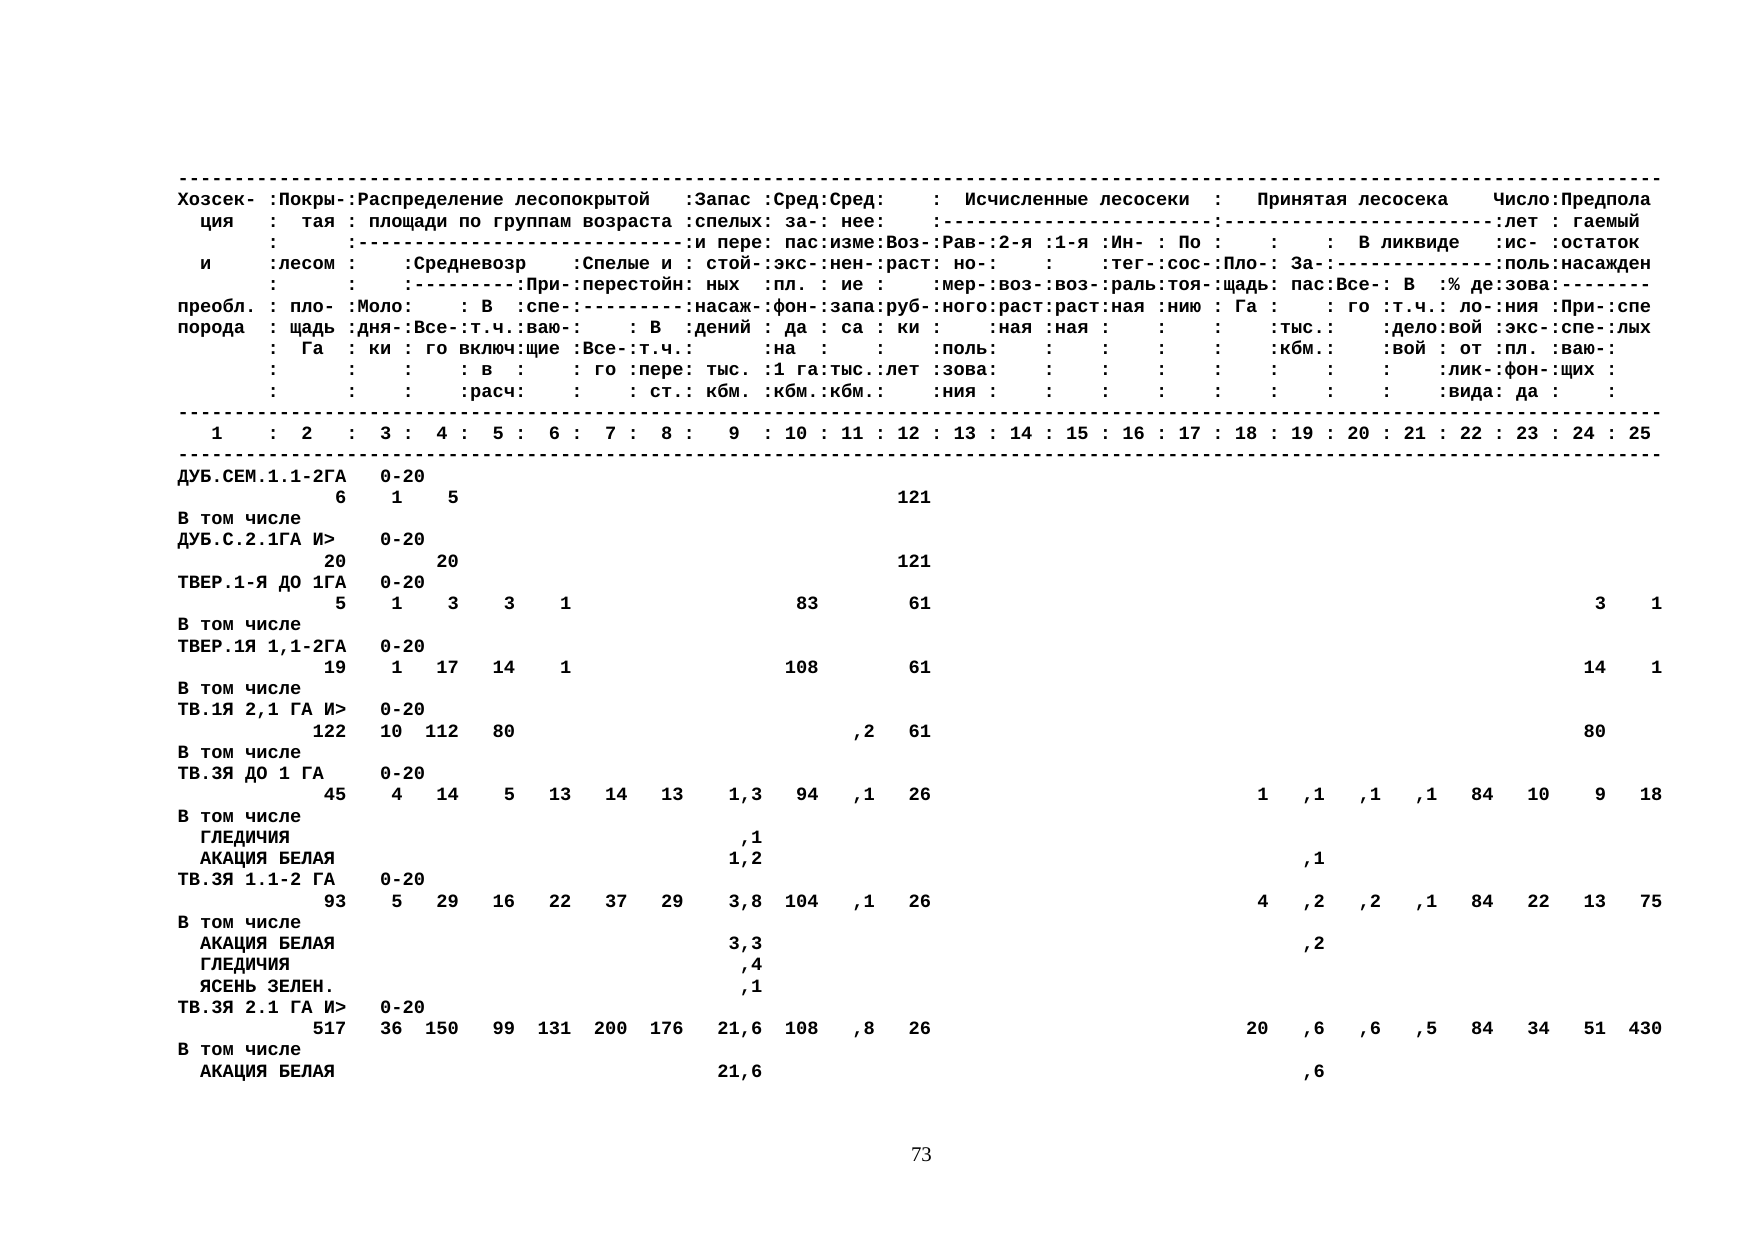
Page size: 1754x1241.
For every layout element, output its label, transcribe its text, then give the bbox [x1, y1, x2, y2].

text 6 1 5 121 [177, 488, 1665, 509]
text и :лесом : :Средневозр :Спелые и : стой-:экс-:нен-:раст: но-: : :тег-:сос-:Пло-: За-:--------------:поль:насажден [177, 254, 1665, 275]
text В том числе [177, 615, 1665, 636]
text 5 1 3 3 1 83 61 3 1 [177, 594, 1665, 615]
text ТВЕР.1-Я ДО 1ГА 0-20 [177, 573, 1665, 594]
text : : : :расч: : : ст.: кбм. :кбм.:кбм.: :ния : : : : : : : : :вида: да : : [177, 381, 1665, 403]
text АКАЦИЯ БЕЛАЯ 1,2 ,1 [177, 849, 1665, 870]
text преобл. : пло- :Моло: : В :спе-:---------:насаж-:фон-:запа:руб-:ного:раст:раст:ная :нию : Га : : го :т.ч.: ло-:ния :При-:спе [177, 296, 1665, 318]
text : Га : ки : го включ:щие :Все-:т.ч.: :на : : :поль: : : : : :кбм.: :вой : от :пл. :ваю-: [177, 339, 1665, 360]
text АКАЦИЯ БЕЛАЯ 21,6 ,6 [177, 1061, 1665, 1083]
text 122 10 112 80 ,2 61 80 [177, 721, 1665, 743]
text АКАЦИЯ БЕЛАЯ 3,3 ,2 [177, 934, 1665, 955]
text ------------------------------------------------------------------------------------------------------------------------------------ [177, 445, 1665, 466]
text ГЛЕДИЧИЯ ,4 [177, 955, 1665, 976]
text ТВ.3Я 1.1-2 ГА 0-20 [177, 870, 1665, 891]
text ТВ.3Я 2.1 ГА И> 0-20 [177, 998, 1665, 1019]
text : : : : в : : го :пере: тыс. :1 га:тыс.:лет :зова: : : : : : : : :лик-:фон-:щих : [177, 360, 1665, 381]
text ция : тая : площади по группам возраста :спелых: за-: нее: :------------------------:------------------------:лет : гаемый [177, 211, 1665, 233]
text : :-----------------------------:и пере: пас:изме:Воз-:Рав-:2-я :1-я :Ин- : По : : : В ликвиде :ис- :остаток [177, 233, 1665, 254]
text ДУБ.С.2.1ГА И> 0-20 [177, 530, 1665, 551]
text 517 36 150 99 131 200 176 21,6 108 ,8 26 20 ,6 ,6 ,5 84 34 51 430 [177, 1019, 1665, 1040]
text ------------------------------------------------------------------------------------------------------------------------------------ [177, 169, 1665, 190]
text В том числе [177, 509, 1665, 530]
text В том числе [177, 679, 1665, 700]
text : : :---------:При-:перестойн: ных :пл. : ие : :мер-:воз-:воз-:раль:тоя-:щадь: пас:Все-: В :% де:зова:-------- [177, 275, 1665, 296]
text 20 20 121 [177, 551, 1665, 573]
text ТВЕР.1Я 1,1-2ГА 0-20 [177, 636, 1665, 658]
text В том числе [177, 743, 1665, 764]
text 93 5 29 16 22 37 29 3,8 104 ,1 26 4 ,2 ,2 ,1 84 22 13 75 [177, 891, 1665, 913]
text 45 4 14 5 13 14 13 1,3 94 ,1 26 1 ,1 ,1 ,1 84 10 9 18 [177, 785, 1665, 806]
text В том числе [177, 913, 1665, 934]
text ЯСЕНЬ ЗЕЛЕН. ,1 [177, 976, 1665, 998]
text Хозсек- :Покры-:Распределение лесопокрытoй :Запас :Сред:Сред: : Исчисленные лесосеки : Принятая лесосека Число:Предполa [177, 190, 1665, 211]
text 1 : 2 : 3 : 4 : 5 : 6 : 7 : 8 : 9 : 10 : 11 : 12 : 13 : 14 : 15 : 16 : 17 : 18 : 19 : 20 : 21 : 22 : 23 : 24 : 25 [177, 424, 1665, 445]
text 19 1 17 14 1 108 61 14 1 [177, 658, 1665, 679]
text ГЛЕДИЧИЯ ,1 [177, 828, 1665, 849]
text В том числе [177, 1040, 1665, 1061]
text ДУБ.СЕМ.1.1-2ГА 0-20 [177, 466, 1665, 488]
text В том числе [177, 806, 1665, 828]
text порода : щадь :дня-:Все-:т.ч.:ваю-: : В :дений : да : са : ки : :ная :ная : : : :тыс.: :дело:вой :экс-:спе-:лых [177, 318, 1665, 339]
text ТВ.1Я 2,1 ГА И> 0-20 [177, 700, 1665, 721]
text ------------------------------------------------------------------------------------------------------------------------------------ [177, 403, 1665, 424]
text ТВ.3Я ДО 1 ГА 0-20 [177, 764, 1665, 785]
